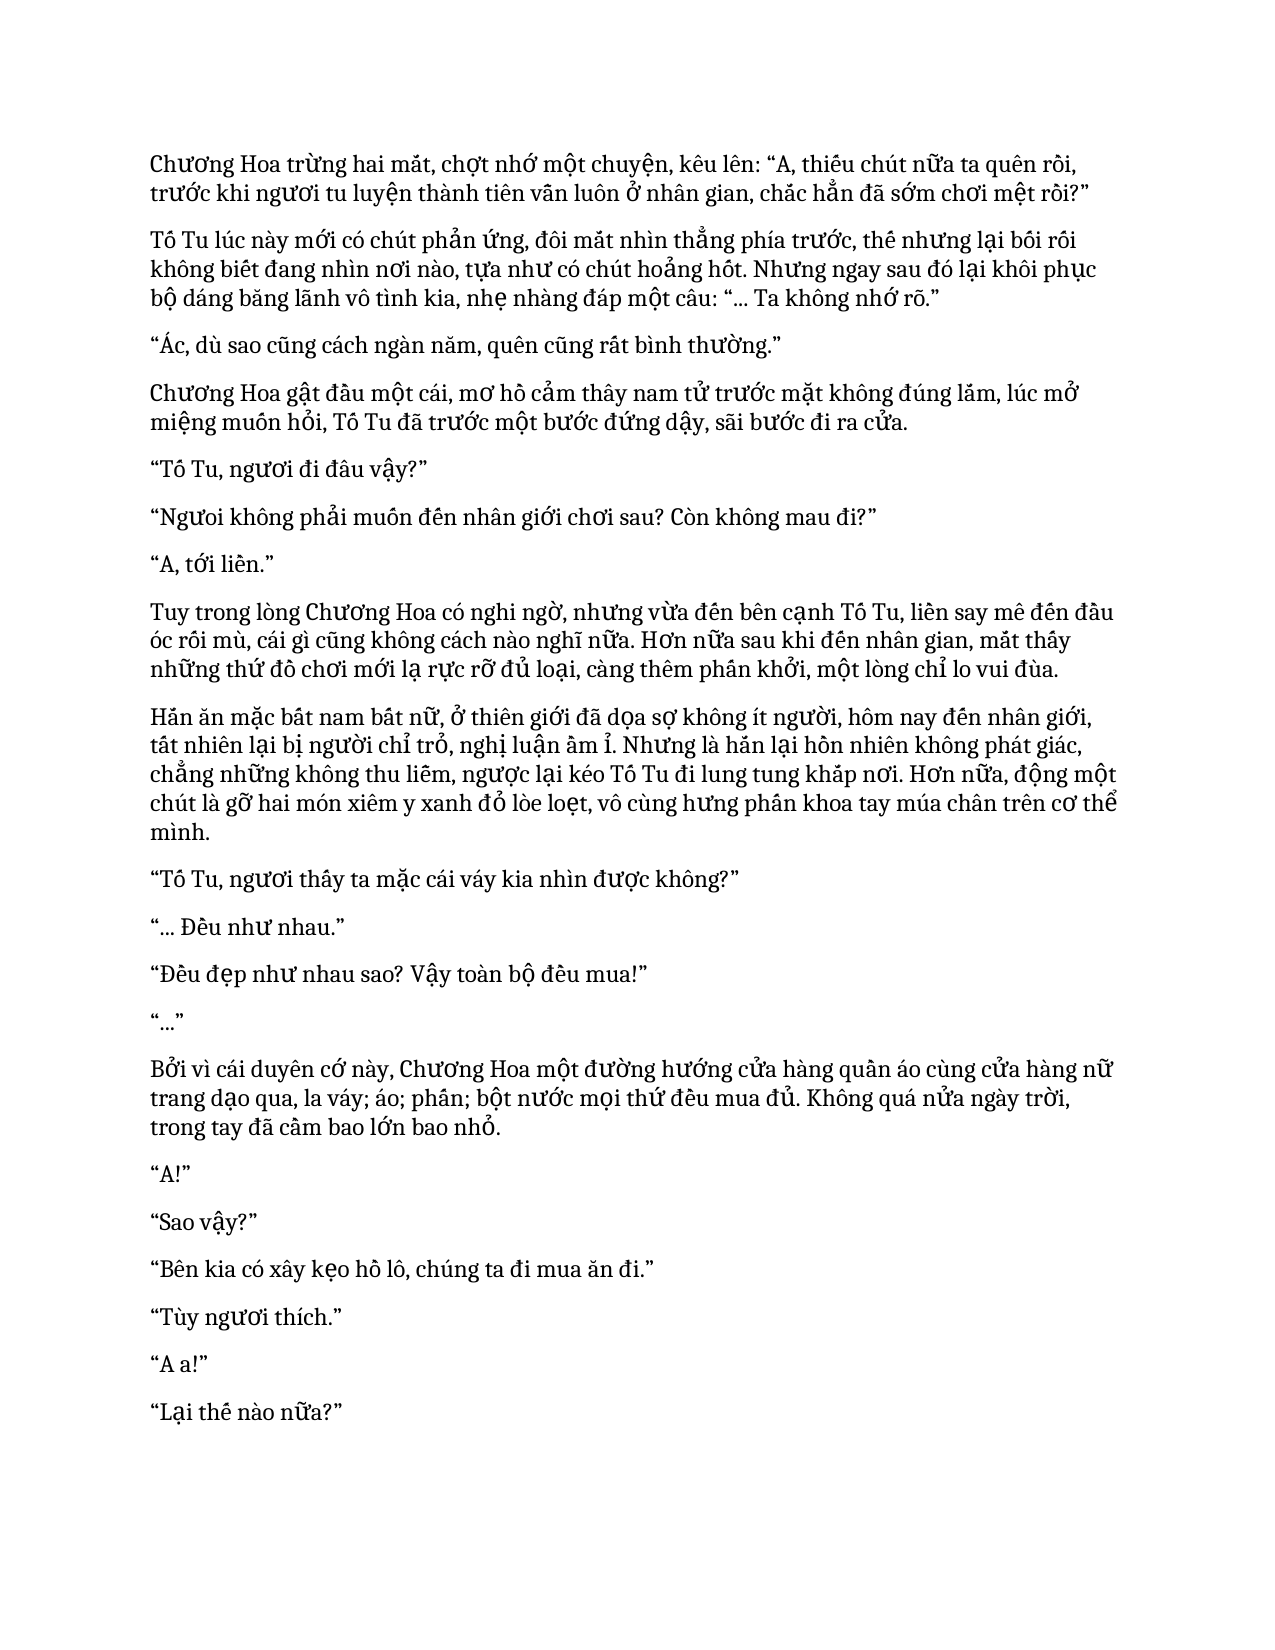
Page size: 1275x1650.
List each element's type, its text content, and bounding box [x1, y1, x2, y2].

text Tố Tu lúc này mới có chút phản ứng, đôi mắt nhìn thẳng phía trước, thế nhưng lại bối rối không biết đang nhìn nơi nào, tựa như có chút hoảng hốt. Nhưng ngay sau đó lại khôi phục bộ dáng băng lãnh vô tình kia, nhẹ nhàng đáp một câu: “... Ta không nhớ rõ.” [150, 226, 1125, 312]
text “A, tới liền.” [150, 550, 1125, 579]
text Chương Hoa trừng hai mắt, chợt nhớ một chuyện, kêu lên: “A, thiếu chút nữa ta quên rồi, trước khi ngươi tu luyện thành tiên vẫn luôn ở nhân gian, chắc hẳn đã sớm chơi mệt rồi?” [150, 150, 1125, 207]
text “Tố Tu, ngươi đi đâu vậy?” [150, 455, 1125, 484]
text “Tùy ngươi thích.” [150, 1302, 1125, 1331]
text “Ác, dù sao cũng cách ngàn năm, quên cũng rất bình thường.” [150, 331, 1125, 360]
text “A!” [150, 1160, 1125, 1189]
text “Ngưoi không phải muốn đến nhân giới chơi sau? Còn không mau đi?” [150, 502, 1125, 531]
text “Tố Tu, ngươi thấy ta mặc cái váy kia nhìn được không?” [150, 865, 1125, 894]
text “... Đều như nhau.” [150, 912, 1125, 941]
text “Đều đẹp như nhau sao? Vậy toàn bộ đều mua!” [150, 960, 1125, 989]
text Chương Hoa gật đầu một cái, mơ hồ cảm thây nam tử trước mặt không đúng lắm, lúc mở miệng muốn hỏi, Tố Tu đã trước một bước đứng dậy, sãi bước đi ra cửa. [150, 379, 1125, 436]
text Bởi vì cái duyên cớ này, Chương Hoa một đường hướng cửa hàng quần áo cùng cửa hàng nữ trang dạo qua, la váy; áo; phấn; bột nước mọi thứ đều mua đủ. Không quá nửa ngày trời, trong tay đã cầm bao lớn bao nhỏ. [150, 1055, 1125, 1141]
text “Lại thế nào nữa?” [150, 1397, 1125, 1426]
text “A a!” [150, 1350, 1125, 1379]
text “Bên kia có xây kẹo hồ lô, chúng ta đi mua ăn đi.” [150, 1255, 1125, 1284]
text “...” [150, 1007, 1125, 1036]
text Tuy trong lòng Chương Hoa có nghi ngờ, nhưng vừa đến bên cạnh Tố Tu, liền say mê đến đầu óc rối mù, cái gì cũng không cách nào nghĩ nữa. Hơn nữa sau khi đến nhân gian, mắt thấy những thứ đồ chơi mới lạ rực rỡ đủ loại, càng thêm phấn khởi, một lòng chỉ lo vui đùa. [150, 597, 1125, 684]
text Hắn ăn mặc bất nam bất nữ, ở thiên giới đã dọa sợ không ít người, hôm nay đến nhân giới, tất nhiên lại bị người chỉ trỏ, nghị luận ầm ỉ. Nhưng là hắn lại hồn nhiên không phát giác, chẳng những không thu liễm, ngược lại kéo Tố Tu đi lung tung khắp nơi. Hơn nữa, động một chút là gỡ hai món xiêm y xanh đỏ lòe loẹt, vô cùng hưng phấn khoa tay múa chân trên cơ thể mình. [150, 702, 1125, 846]
text “Sao vậy?” [150, 1207, 1125, 1236]
